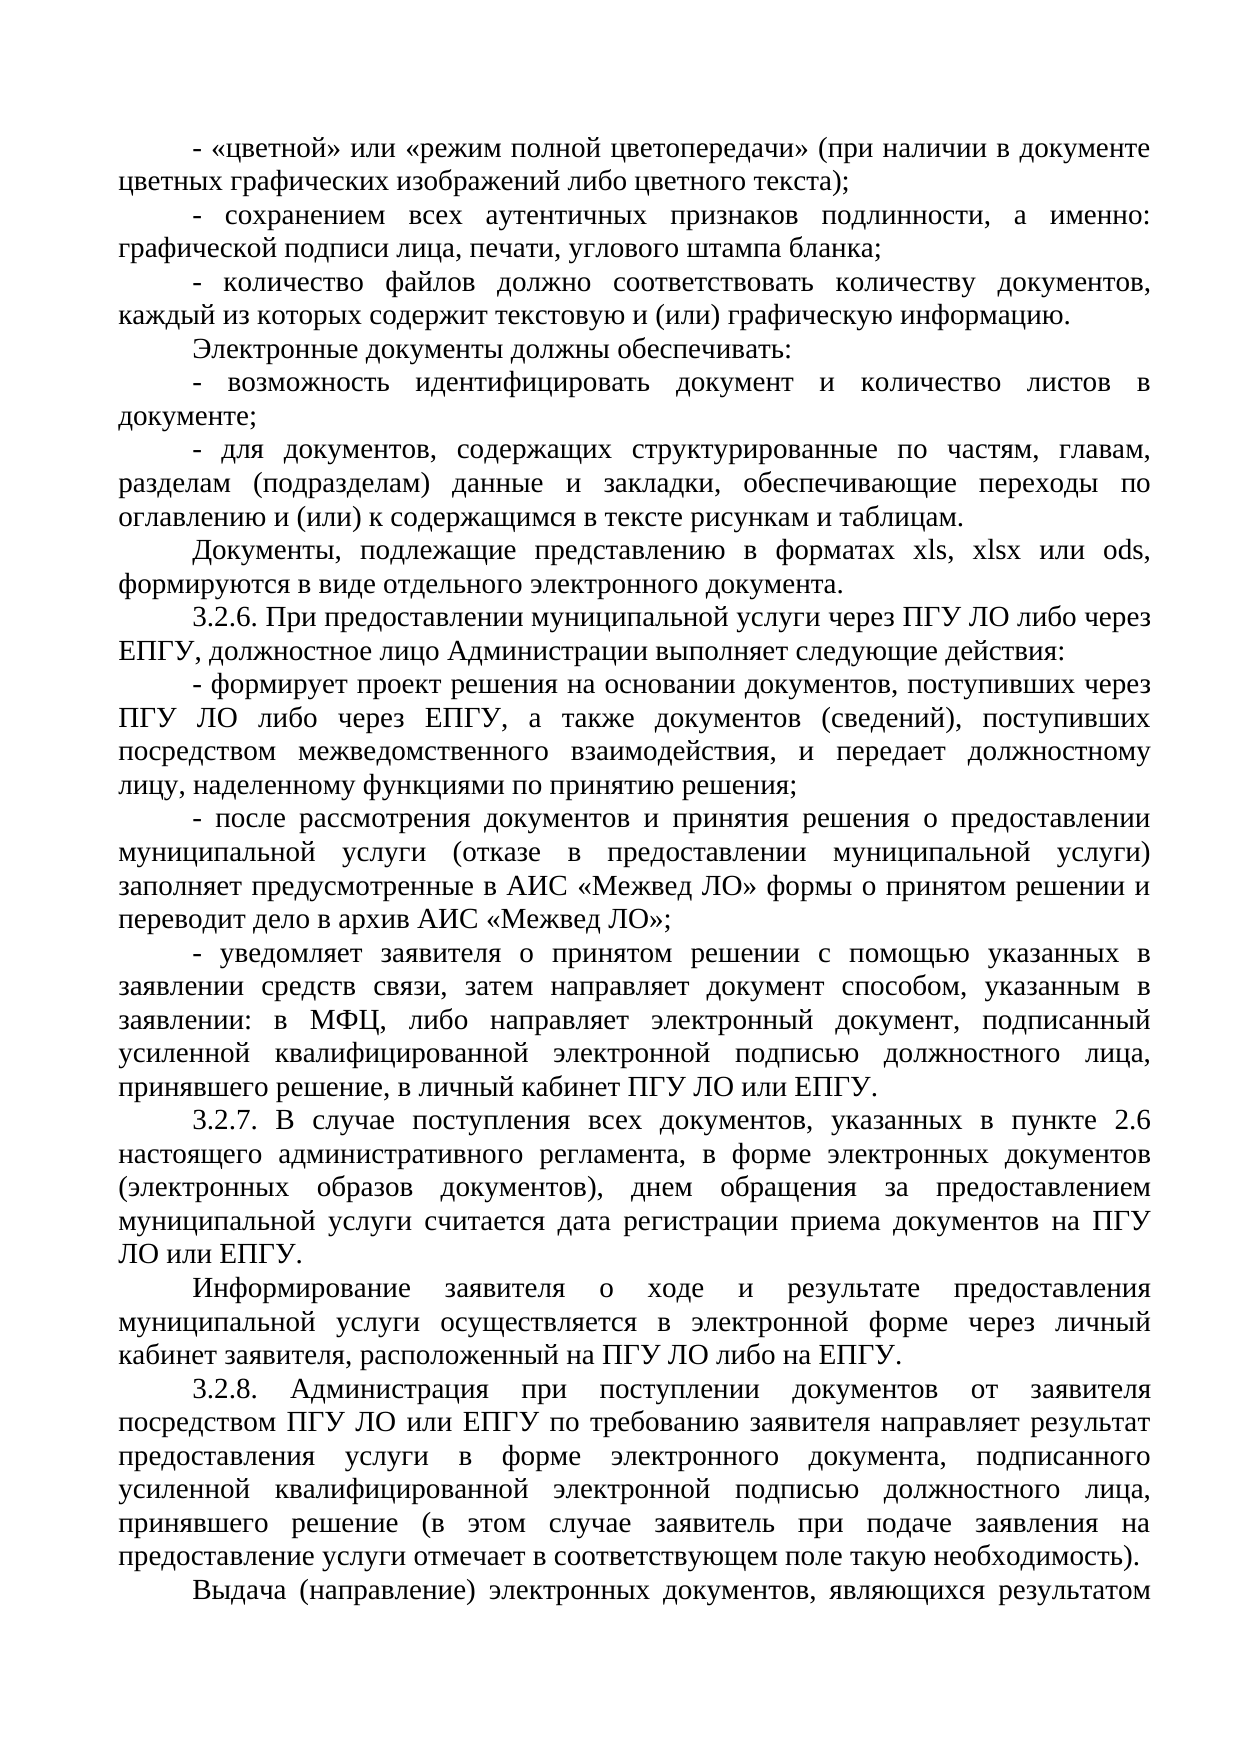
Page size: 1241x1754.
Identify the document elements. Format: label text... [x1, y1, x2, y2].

text Электронные документы должны обеспечивать: [118, 331, 1152, 364]
text - для документов, содержащих структурированные по частям, главам, разделам (подразделам) данные и закладки, обеспечивающие переходы по оглавлению и (или) к содержащимся в тексте рисункам и таблицам. [118, 432, 1152, 532]
text Информирование заявителя о ходе и результате предоставления муниципальной услуги осуществляется в электронной форме через личный кабинет заявителя, расположенный на ПГУ ЛО либо на ЕПГУ. [118, 1270, 1152, 1371]
text - после рассмотрения документов и принятия решения о предоставлении муниципальной услуги (отказе в предоставлении муниципальной услуги) заполняет предусмотренные в АИС «Межвед ЛО» формы о принятом решении и переводит дело в архив АИС «Межвед ЛО»; [118, 801, 1152, 935]
text - сохранением всех аутентичных признаков подлинности, а именно: графической подписи лица, печати, углового штампа бланка; [118, 197, 1152, 264]
text 3.2.7. В случае поступления всех документов, указанных в пункте 2.6 настоящего административного регламента, в форме электронных документов (электронных образов документов), днем обращения за предоставлением муниципальной услуги считается дата регистрации приема документов на ПГУ ЛО или ЕПГУ. [118, 1102, 1152, 1270]
text - уведомляет заявителя о принятом решении с помощью указанных в заявлении средств связи, затем направляет документ способом, указанным в заявлении: в МФЦ, либо направляет электронный документ, подписанный усиленной квалифицированной электронной подписью должностного лица, принявшего решение, в личный кабинет ПГУ ЛО или ЕПГУ. [118, 935, 1152, 1102]
text - формирует проект решения на основании документов, поступивших через ПГУ ЛО либо через ЕПГУ, а также документов (сведений), поступивших посредством межведомственного взаимодействия, и передает должностному лицу, наделенному функциями по принятию решения; [118, 666, 1152, 801]
text 3.2.8. Администрация при поступлении документов от заявителя посредством ПГУ ЛО или ЕПГУ по требованию заявителя направляет результат предоставления услуги в форме электронного документа, подписанного усиленной квалифицированной электронной подписью должностного лица, принявшего решение (в этом случае заявитель при подаче заявления на предоставление услуги отмечает в соответствующем поле такую необходимость). [118, 1371, 1152, 1572]
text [118, 1572, 1152, 1606]
text - количество файлов должно соответствовать количеству документов, каждый из которых содержит текстовую и (или) графическую информацию. [118, 264, 1152, 331]
text - возможность идентифицировать документ и количество листов в документе; [118, 364, 1152, 432]
text - «цветной» или «режим полной цветопередачи» (при наличии в документе цветных графических изображений либо цветного текста); [118, 130, 1152, 197]
text Документы, подлежащие представлению в форматах xls, xlsx или ods, формируются в виде отдельного электронного документа. [118, 532, 1152, 599]
text 3.2.6. При предоставлении муниципальной услуги через ПГУ ЛО либо через ЕПГУ, должностное лицо Администрации выполняет следующие действия: [118, 599, 1152, 666]
